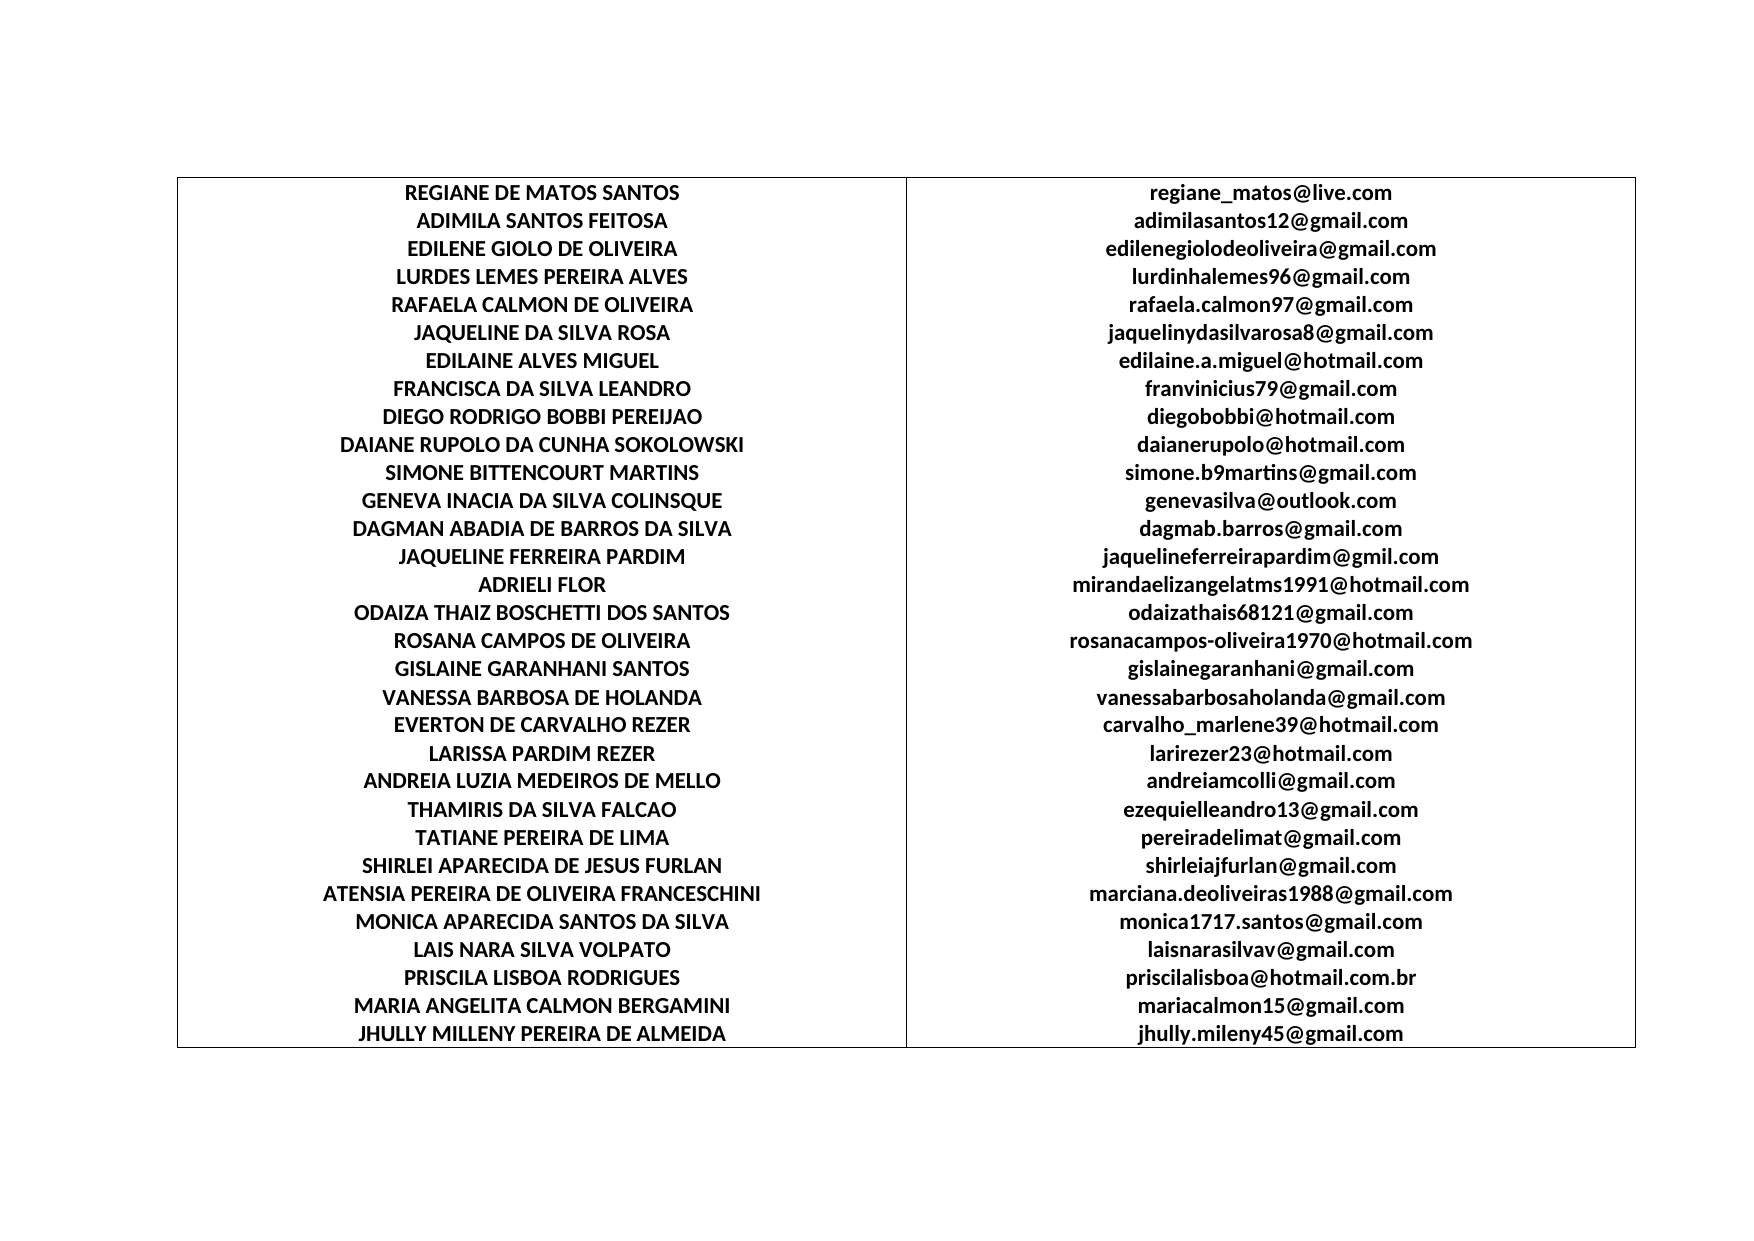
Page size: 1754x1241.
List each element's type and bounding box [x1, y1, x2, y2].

table_cell [907, 178, 1635, 1047]
table_cell [178, 178, 906, 1047]
